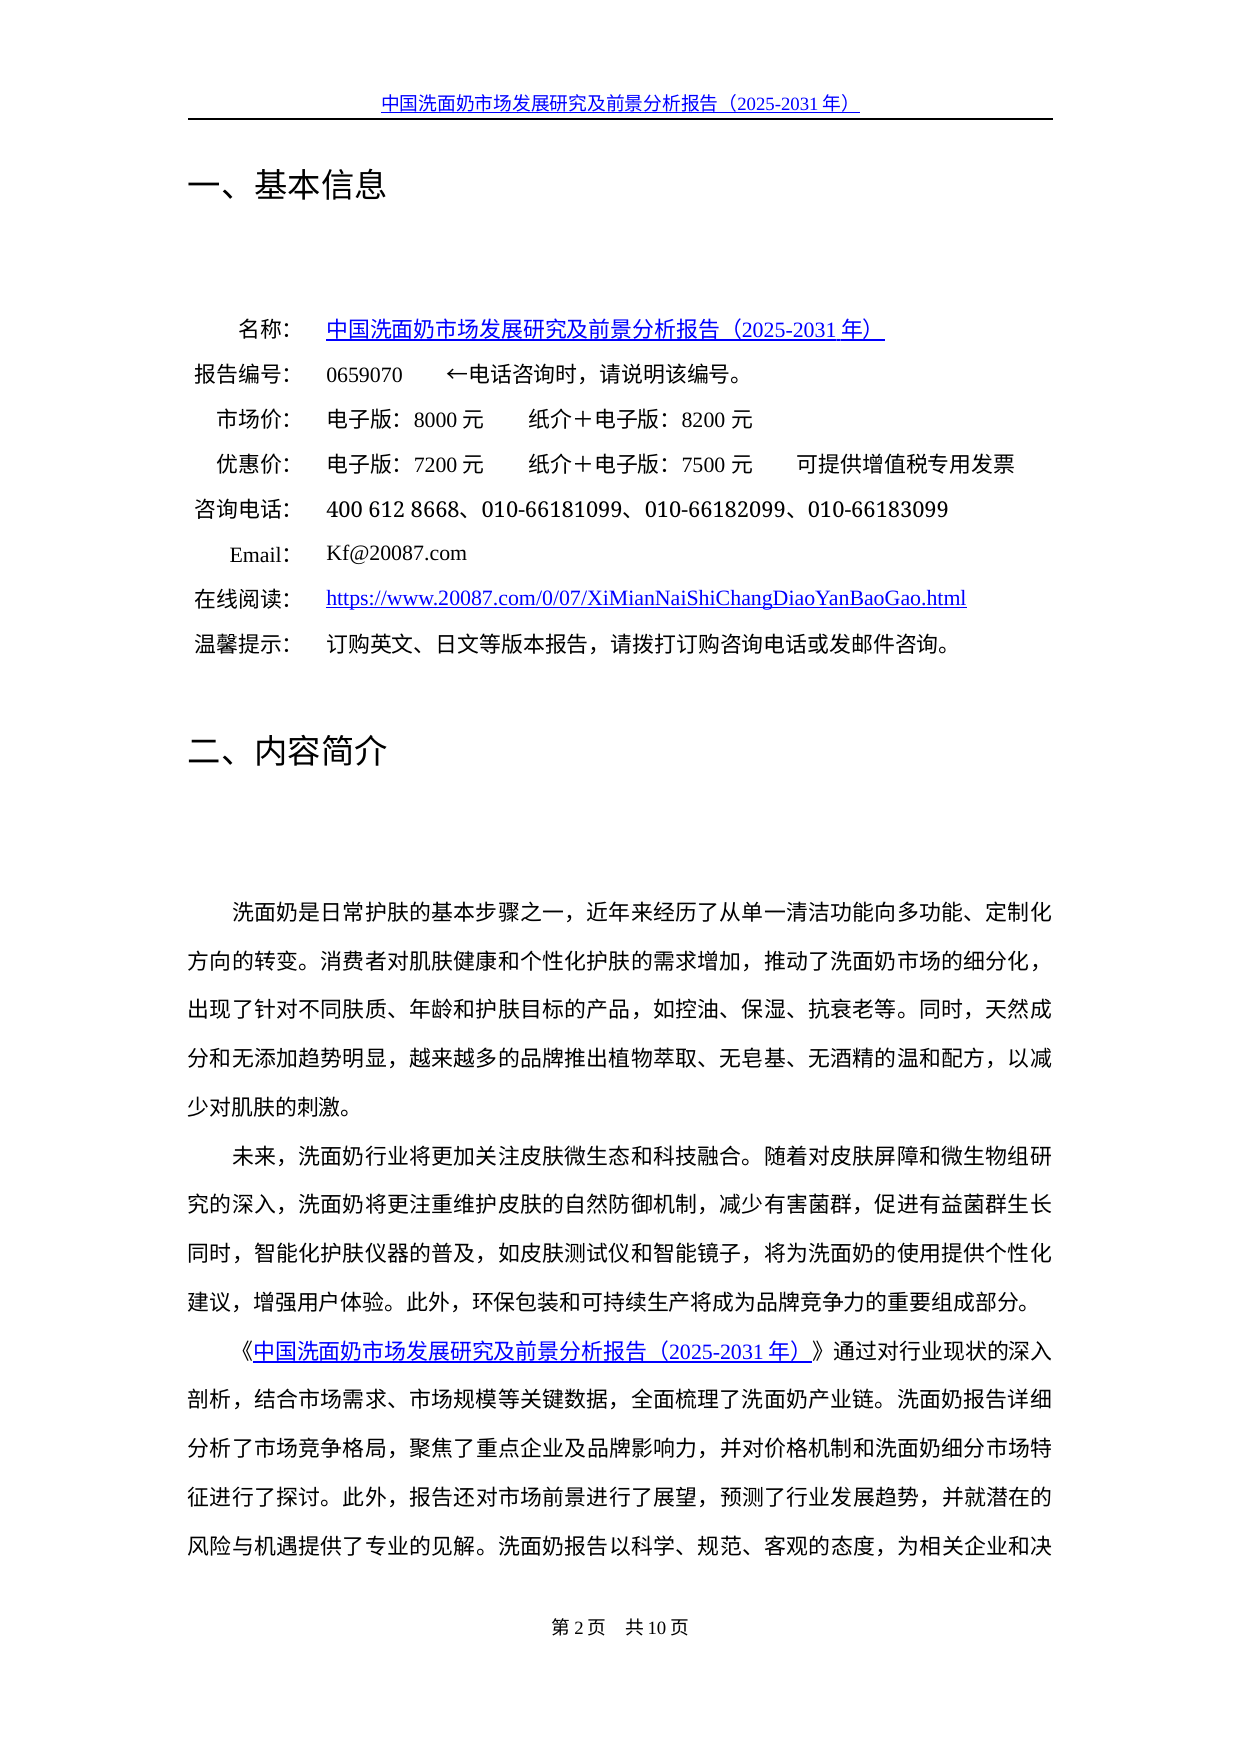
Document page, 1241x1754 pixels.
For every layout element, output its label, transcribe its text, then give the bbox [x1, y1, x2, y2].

table_cell 订购英文、日文等版本报告，请拨打订购咨询电话或发邮件咨询。 [315, 627, 1073, 672]
table_cell 市场价： [167, 402, 315, 447]
table_cell 优惠价： [167, 447, 315, 492]
table_cell 在线阅读： [167, 582, 315, 627]
table_cell 电子版：7200 元 纸介＋电子版：7500 元 可提供增值税专用发票 [315, 447, 1073, 492]
table_header 名称： [167, 312, 315, 357]
title 二、内容简介 [187, 717, 1053, 782]
table_cell Email： [167, 537, 315, 582]
title 一、基本信息 [187, 150, 1053, 215]
table_header 中国洗面奶市场发展研究及前景分析报告（2025-2031年） [315, 312, 1073, 357]
table_cell Kf@20087.com [315, 537, 1073, 582]
table_cell 报告编号： [167, 357, 315, 402]
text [187, 894, 1053, 1561]
table_cell [315, 582, 1073, 627]
table_cell 400 612 8668、010-66181099、010-66182099、010-66183099 [315, 492, 1073, 537]
table_cell 0659070 ←电话咨询时，请说明该编号。 [315, 357, 1073, 402]
table_cell 咨询电话： [167, 492, 315, 537]
table_cell 温馨提示： [167, 627, 315, 672]
table_cell 电子版：8000 元 纸介＋电子版：8200 元 [315, 402, 1073, 447]
